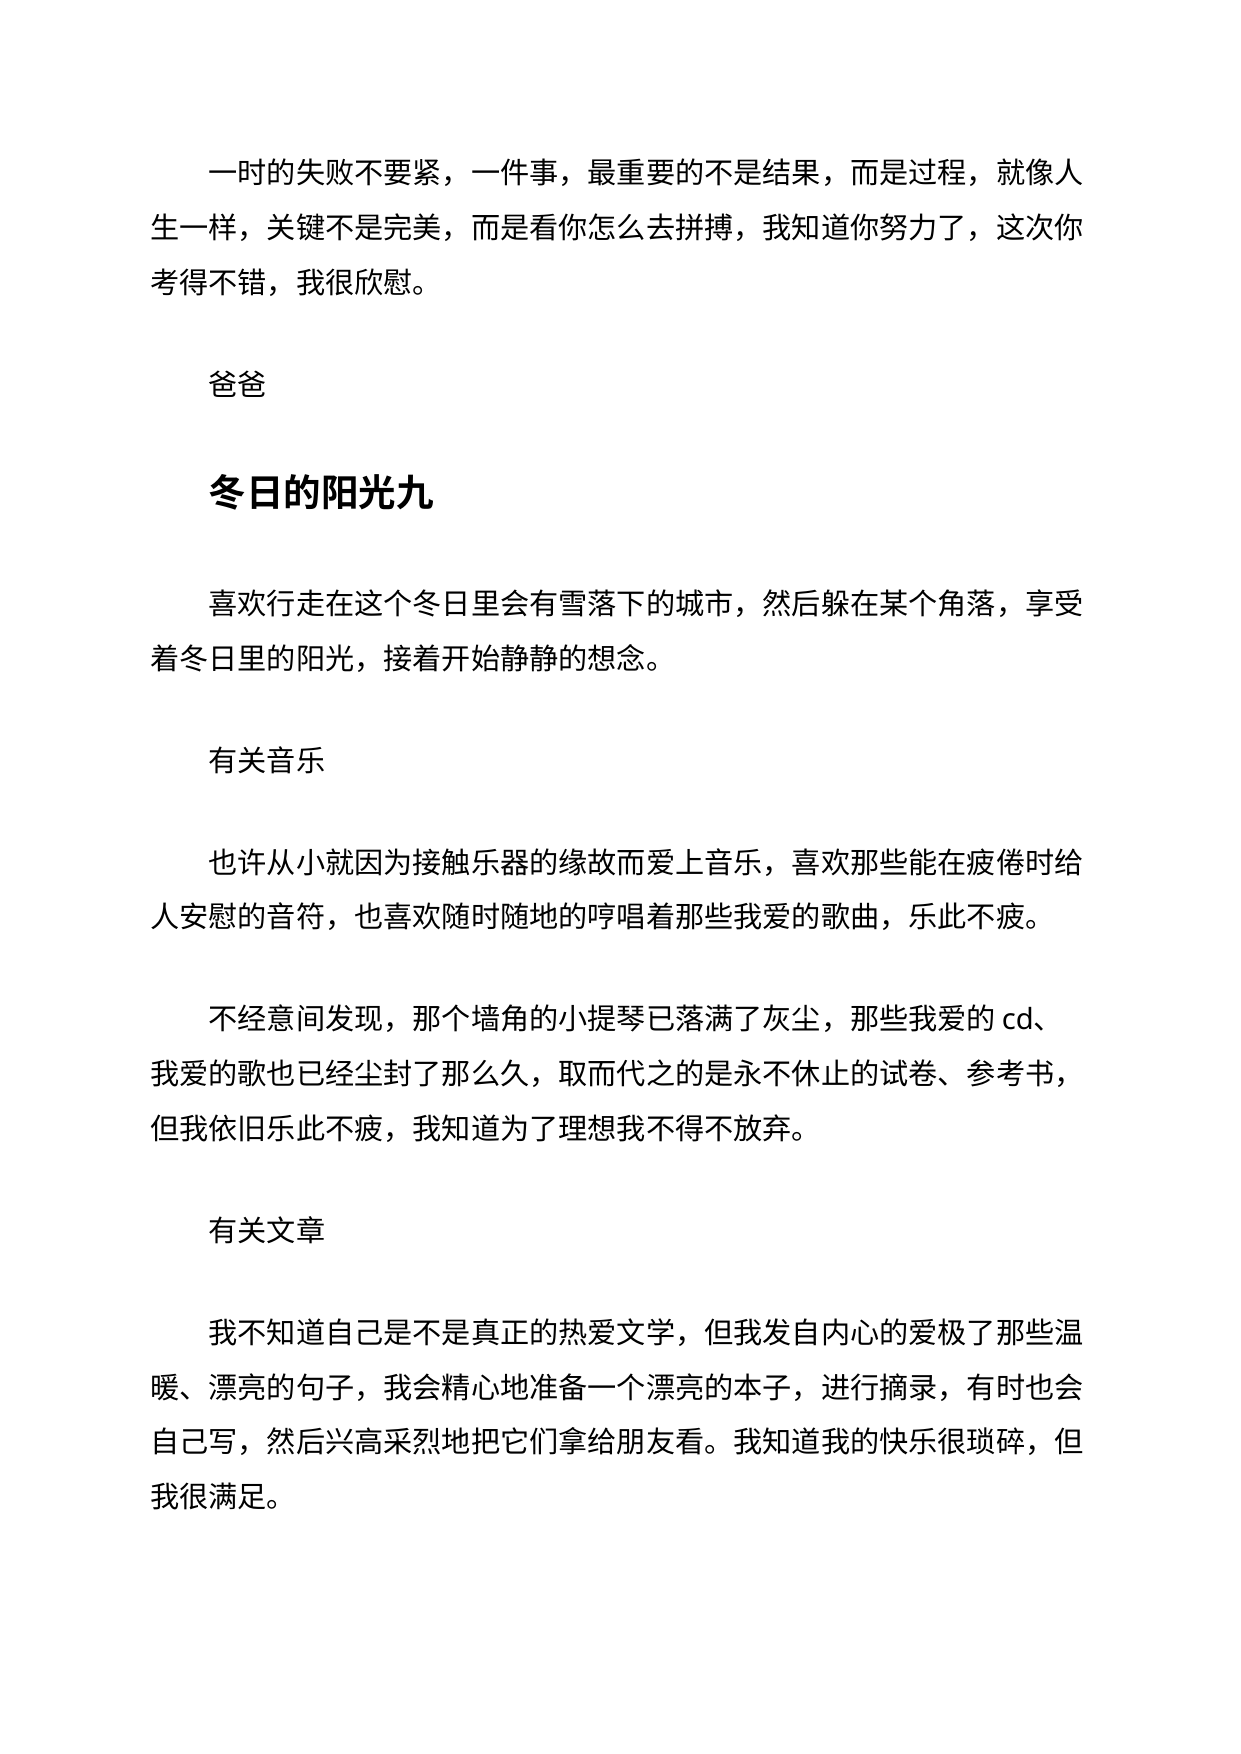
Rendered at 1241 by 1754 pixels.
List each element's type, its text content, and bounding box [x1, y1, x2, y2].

text 喜欢行走在这个冬日里会有雪落下的城市，然后躲在某个角落，享受着冬日里的阳光，接着开始静静的想念。 [150, 581, 1090, 678]
text 也许从小就因为接触乐器的缘故而爱上音乐，喜欢那些能在疲倦时给人安慰的音符，也喜欢随时随地的哼唱着那些我爱的歌曲，乐此不疲。 [150, 839, 1090, 936]
text 有关音乐 [150, 737, 1090, 780]
text 一时的失败不要紧，一件事，最重要的不是结果，而是过程，就像人生一样，关键不是完美，而是看你怎么去拼搏，我知道你努力了，这次你考得不错，我很欣慰。 [150, 150, 1090, 302]
text 爸爸 [150, 362, 1090, 404]
text 我不知道自己是不是真正的热爱文学，但我发自内心的爱极了那些温暖、漂亮的句子，我会精心地准备一个漂亮的本子，进行摘录，有时也会自己写，然后兴高采烈地把它们拿给朋友看。我知道我的快乐很琐碎，但我很满足。 [150, 1309, 1090, 1516]
text 有关文章 [150, 1207, 1090, 1250]
text 冬日的阳光九 [150, 463, 1090, 518]
text 不经意间发现，那个墙角的小提琴已落满了灰尘，那些我爱的cd、我爱的歌也已经尘封了那么久，取而代之的是永不休止的试卷、参考书，但我依旧乐此不疲，我知道为了理想我不得不放弃。 [150, 996, 1090, 1148]
